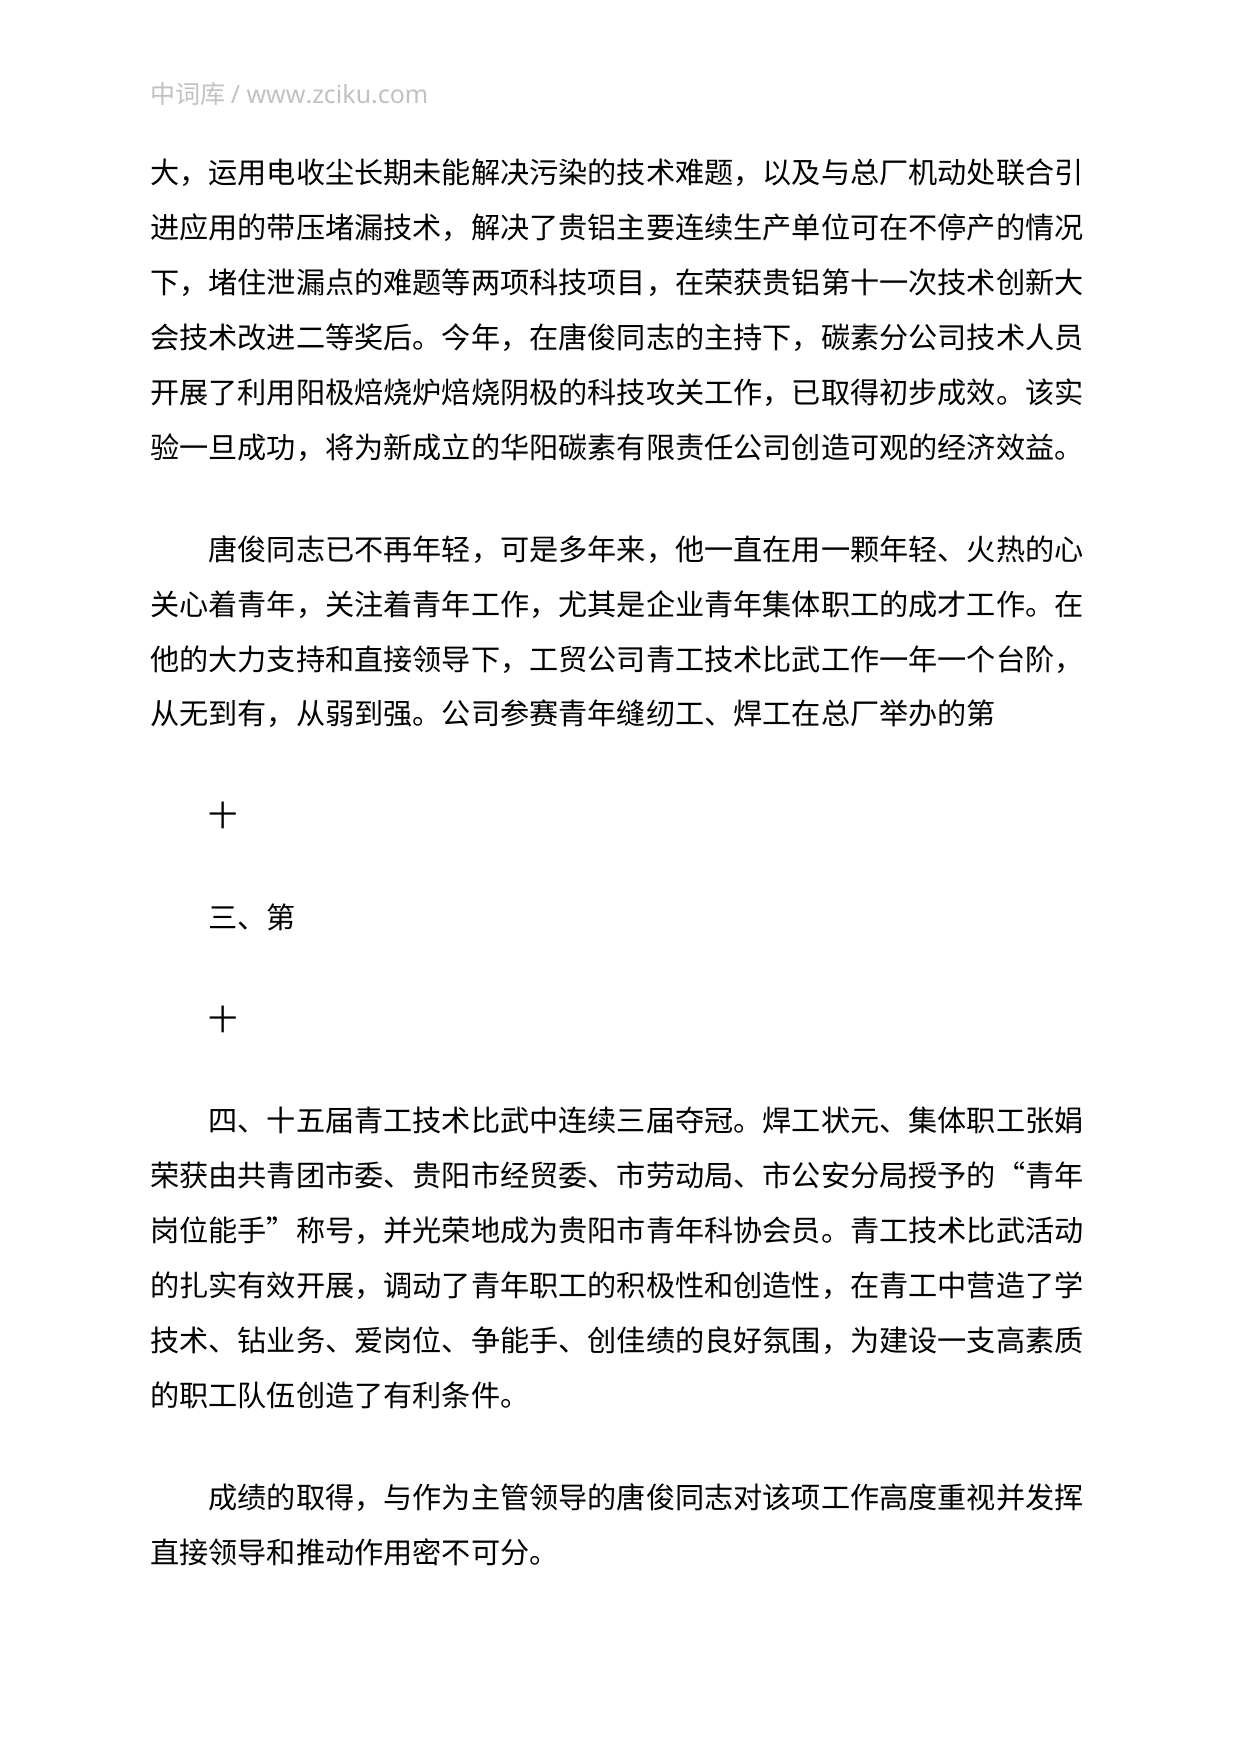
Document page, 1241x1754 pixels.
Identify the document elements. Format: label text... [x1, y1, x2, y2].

text 十 [150, 793, 1090, 835]
text 唐俊同志已不再年轻，可是多年来，他一直在用一颗年轻、火热的心关心着青年，关注着青年工作，尤其是企业青年集体职工的成才工作。在他的大力支持和直接领导下，工贸公司青工技术比武工作一年一个台阶，从无到有，从弱到强。公司参赛青年缝纫工、焊工在总厂举办的第 [150, 526, 1090, 733]
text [150, 150, 1090, 467]
text 四、十五届青工技术比武中连续三届夺冠。焊工状元、集体职工张娟荣获由共青团市委、贵阳市经贸委、市劳动局、市公安分局授予的“青年岗位能手”称号，并光荣地成为贵阳市青年科协会员。青工技术比武活动的扎实有效开展，调动了青年职工的积极性和创造性，在青工中营造了学技术、钻业务、爱岗位、争能手、创佳绩的良好氛围，为建设一支高素质的职工队伍创造了有利条件。 [150, 1098, 1090, 1415]
text 三、第 [150, 894, 1090, 937]
text 成绩的取得，与作为主管领导的唐俊同志对该项工作高度重视并发挥直接领导和推动作用密不可分。 [150, 1474, 1090, 1571]
text 十 [150, 996, 1090, 1038]
